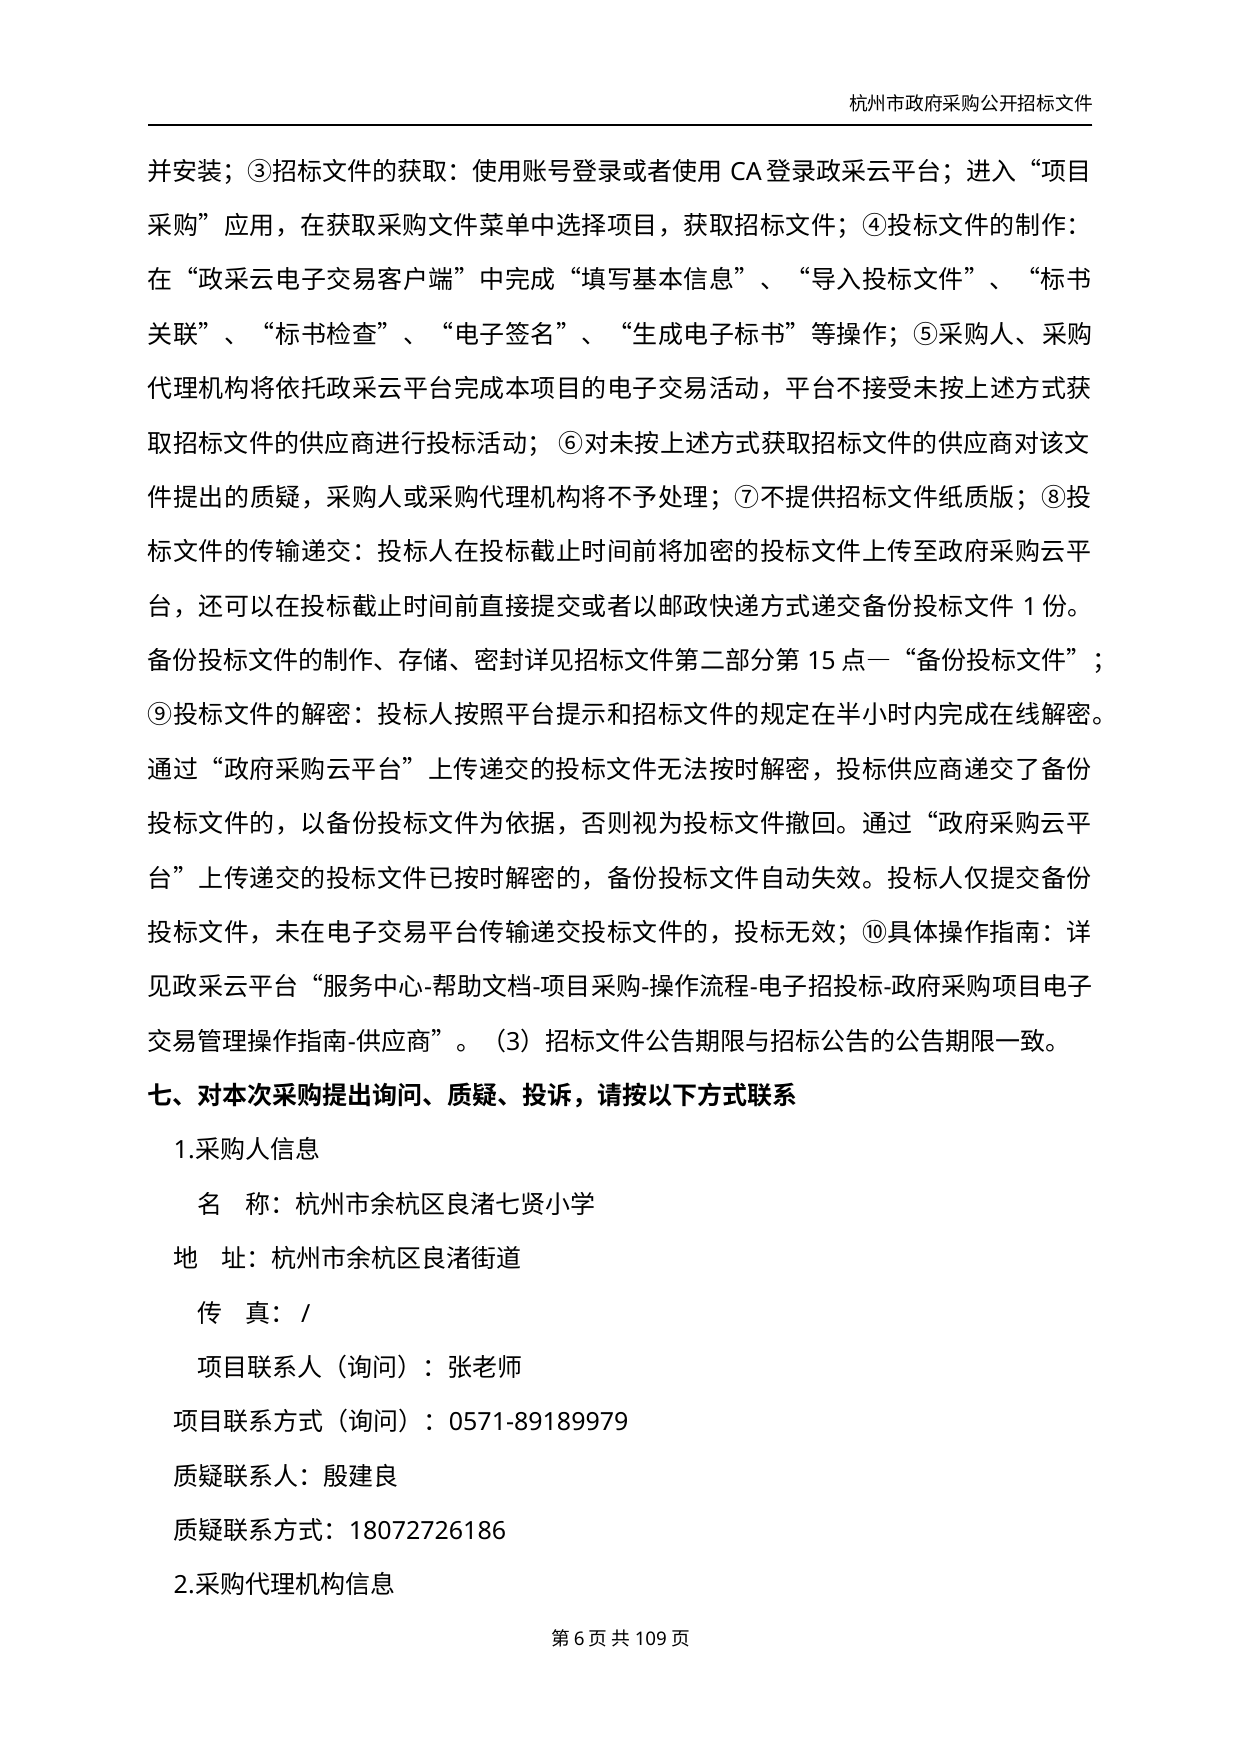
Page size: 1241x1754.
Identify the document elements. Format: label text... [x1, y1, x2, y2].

text 质疑联系人：殷建良 [148, 1456, 1092, 1492]
text 名 称：杭州市余杭区良渚七贤小学 [148, 1184, 1092, 1221]
text 2.采购代理机构信息 [148, 1565, 1092, 1601]
text 七、对本次采购提出询问、质疑、投诉，请按以下方式联系 [148, 1076, 1092, 1112]
text 地 址：杭州市余杭区良渚街道 [148, 1239, 1092, 1275]
text 质疑联系方式：18072726186 [148, 1511, 1092, 1547]
text 传 真： / [148, 1293, 1092, 1329]
text 项目联系方式（询问）：0571-89189979 [148, 1402, 1092, 1438]
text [148, 151, 1092, 1057]
text 1.采购人信息 [148, 1130, 1092, 1166]
text 项目联系人（询问）：张老师 [148, 1347, 1092, 1384]
